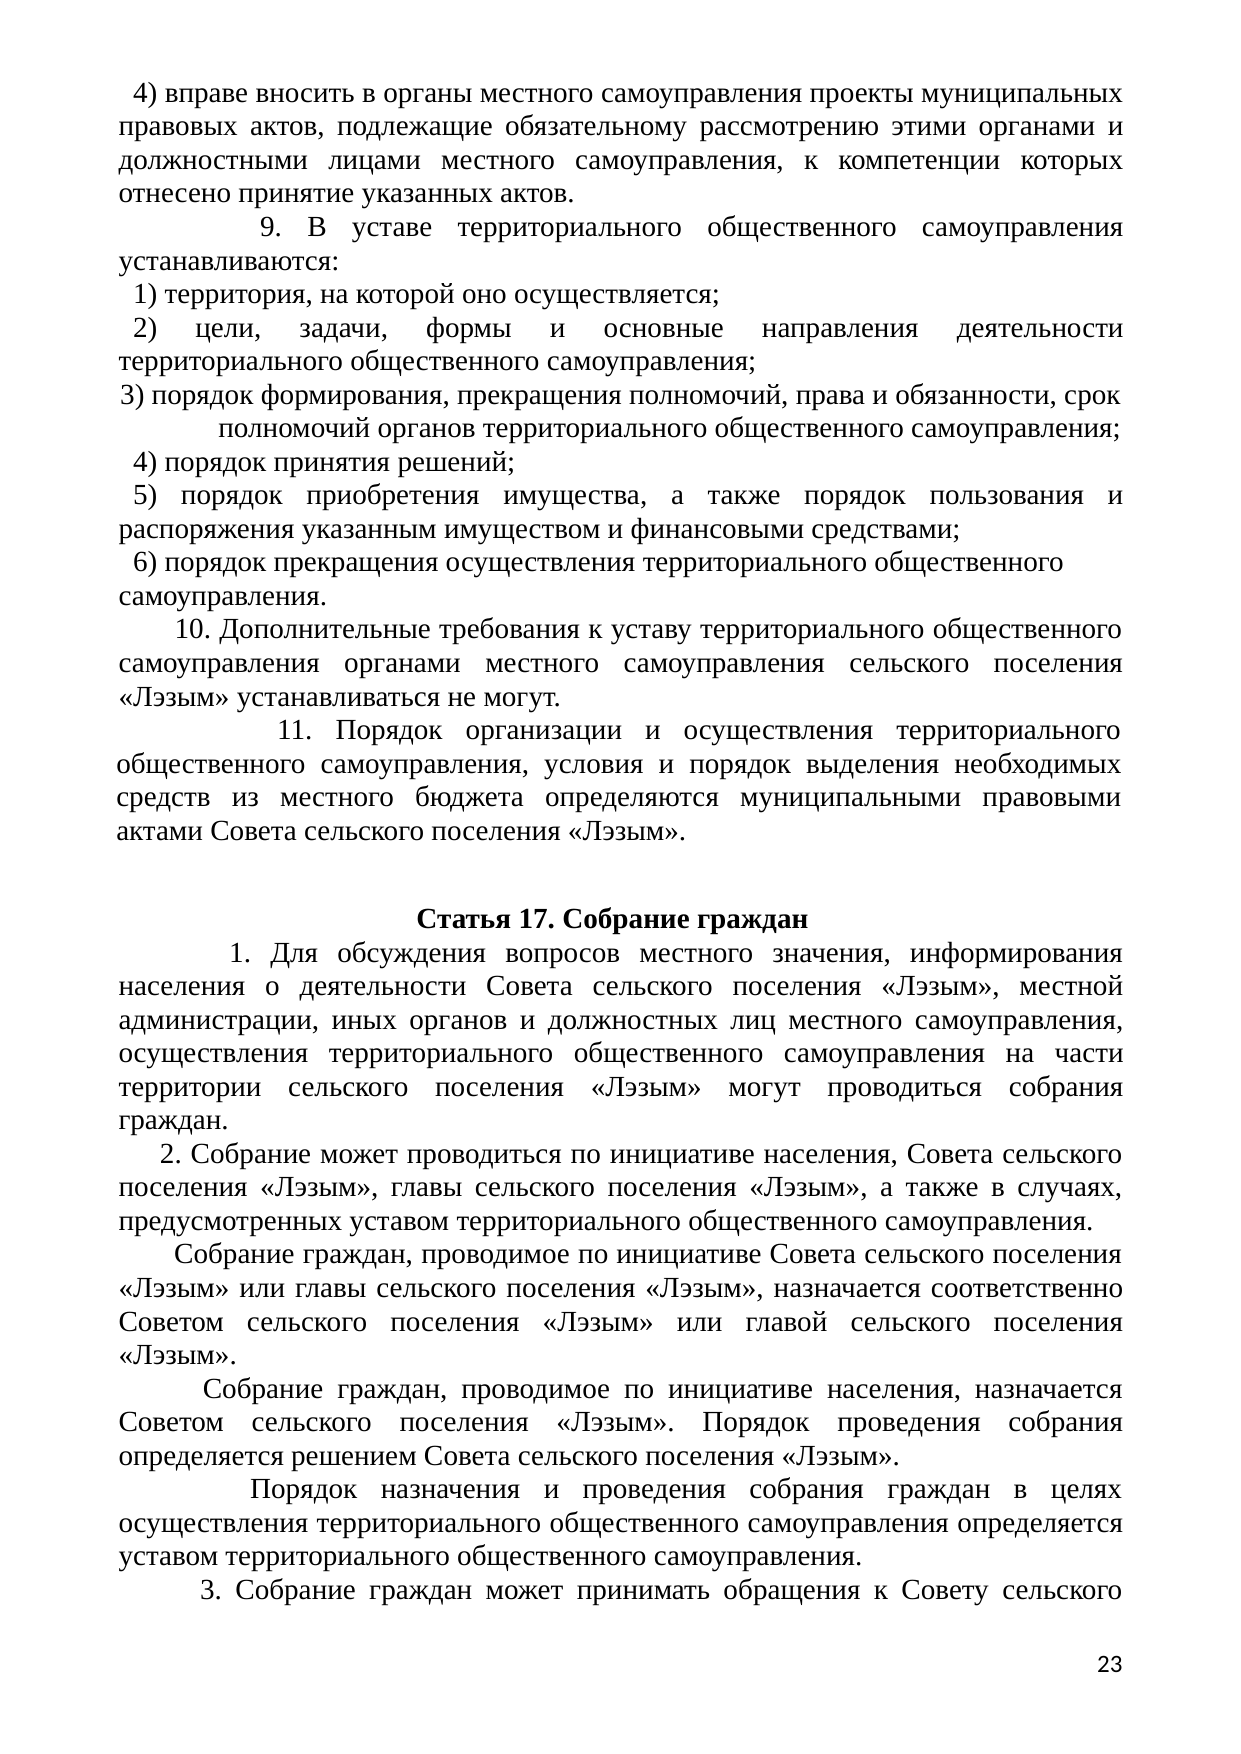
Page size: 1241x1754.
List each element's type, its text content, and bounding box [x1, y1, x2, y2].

text 2. Собрание может проводиться по инициативе населения, Совета сельского поселения «Лэзым», главы сельского поселения «Лэзым», а также в случаях, предусмотренных уставом территориального общественного самоуправления. [118, 1136, 1124, 1237]
text 4) вправе вносить в органы местного самоуправления проекты муниципальных правовых актов, подлежащие обязательному рассмотрению этими органами и должностными лицами местного самоуправления, к компетенции которых отнесено принятие указанных актов. [118, 75, 1124, 209]
text 2) цели, задачи, формы и основные направления деятельности территориального общественного самоуправления; [118, 310, 1124, 377]
text 3) порядок формирования, прекращения полномочий, права и обязанности, срок полномочий органов территориального общественного самоуправления; [116, 377, 1121, 444]
text 5) порядок приобретения имущества, а также порядок пользования и распоряжения указанным имуществом и финансовыми средствами; [118, 477, 1124, 544]
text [118, 1572, 1124, 1606]
text 4) порядок принятия решений; [133, 444, 1124, 477]
text 1) территория, на которой оно осуществляется; [133, 276, 1124, 310]
text Собрание граждан, проводимое по инициативе Совета сельского поселения «Лэзым» или главы сельского поселения «Лэзым», назначается соответственно Советом сельского поселения «Лэзым» или главой сельского поселения «Лэзым». [118, 1237, 1124, 1371]
text Порядок назначения и проведения собрания граждан в целях осуществления территориального общественного самоуправления определяется уставом территориального общественного самоуправления. [118, 1471, 1124, 1572]
text Статья 17. Собрание граждан [416, 903, 1124, 935]
text 6) порядок прекращения осуществления территориального общественного самоуправления. [118, 544, 1124, 612]
text Собрание граждан, проводимое по инициативе населения, назначается Советом сельского поселения «Лэзым». Порядок проведения собрания определяется решением Совета сельского поселения «Лэзым». [118, 1371, 1124, 1471]
text 1. Для обсуждения вопросов местного значения, информирования населения о деятельности Совета сельского поселения «Лэзым», местной администрации, иных органов и должностных лиц местного самоуправления, осуществления территориального общественного самоуправления на части территории сельского поселения «Лэзым» могут проводиться собрания граждан. [118, 935, 1124, 1136]
text 9. В уставе территориального общественного самоуправления устанавливаются: [118, 209, 1124, 276]
text 11. Порядок организации и осуществления территориального общественного самоуправления, условия и порядок выделения необходимых средств из местного бюджета определяются муниципальными правовыми актами Совета сельского поселения «Лэзым». [116, 712, 1122, 846]
text 10. Дополнительные требования к уставу территориального общественного самоуправления органами местного самоуправления сельского поселения «Лэзым» устанавливаться не могут. [118, 612, 1124, 712]
